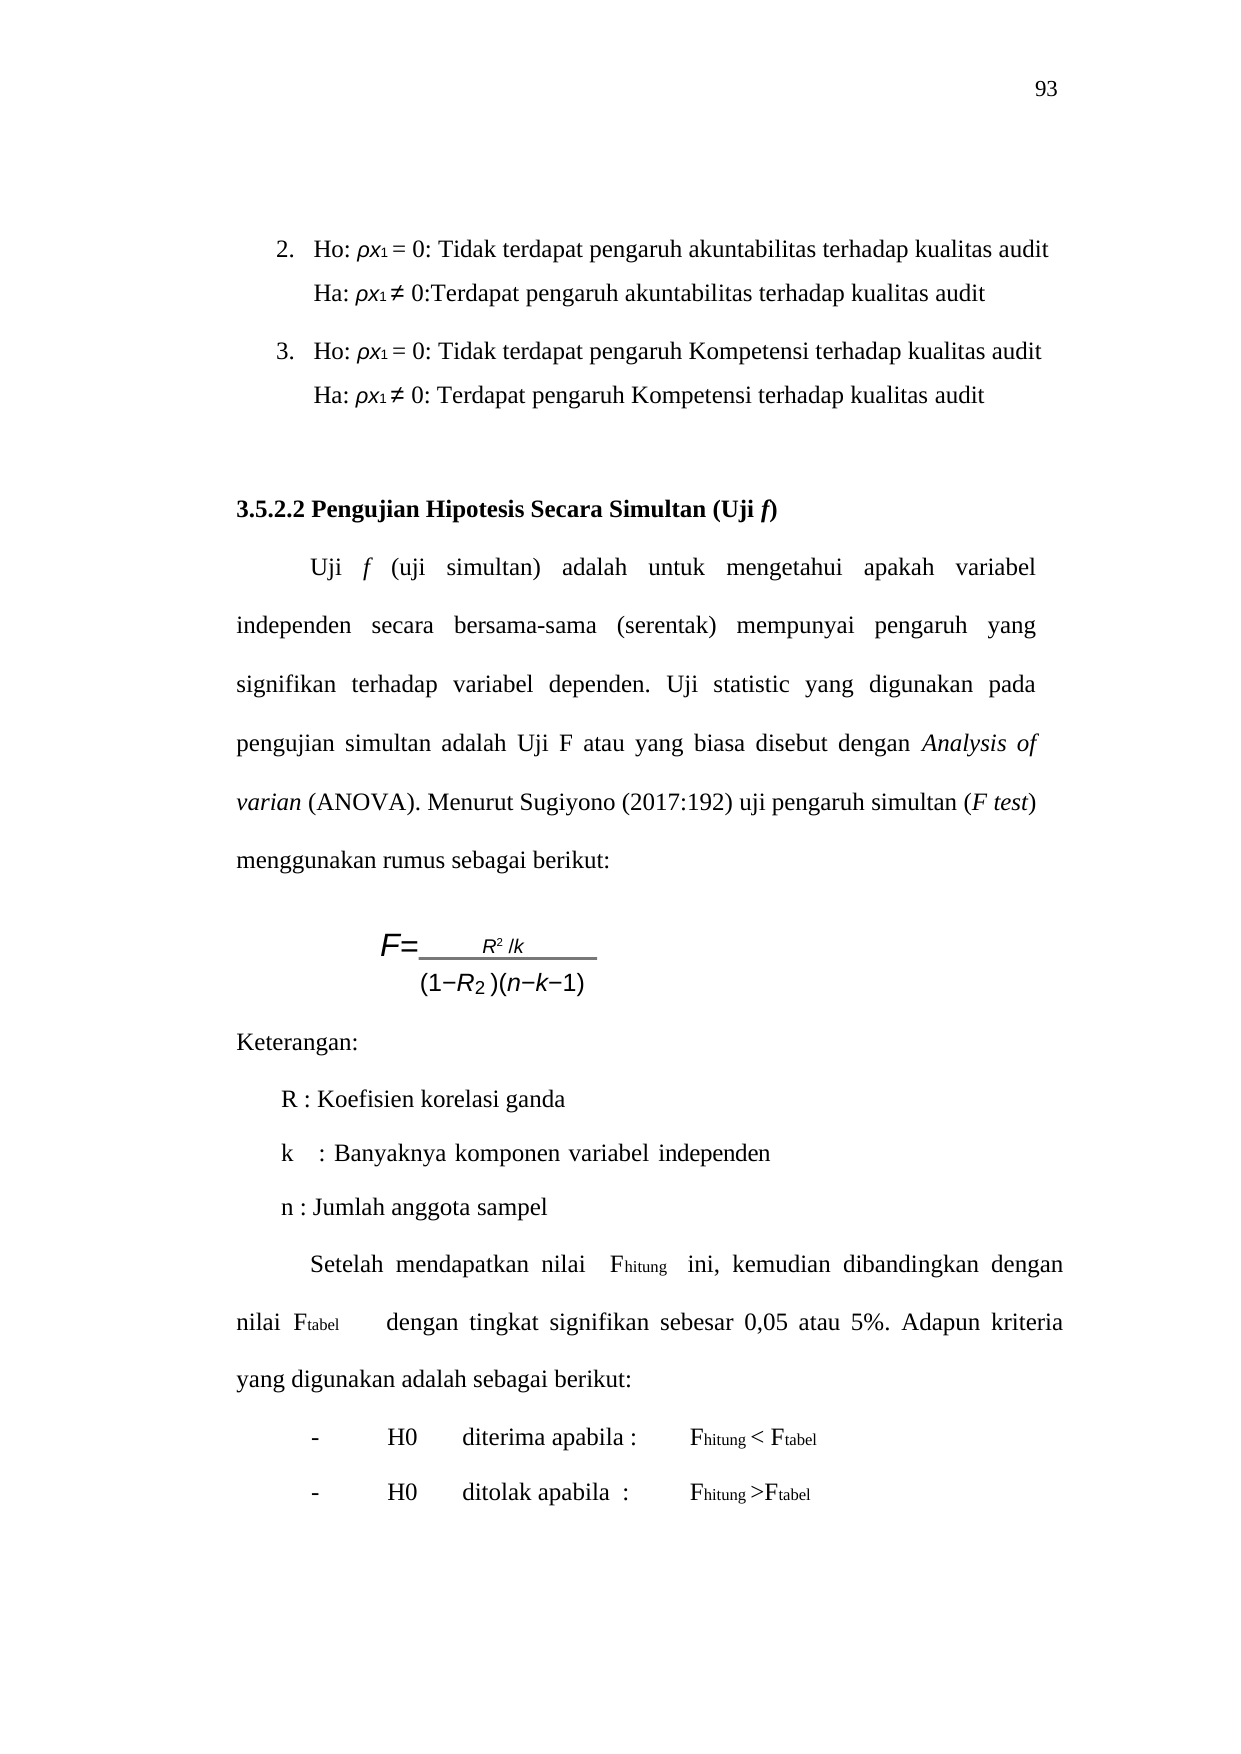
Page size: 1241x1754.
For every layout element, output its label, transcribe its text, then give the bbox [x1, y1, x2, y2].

text Uji f (uji simultan) adalah untuk mengetahui apakah variabel independen secara bersama-sama (serentak) mempunyai pengaruh yang signifikan terhadap variabel dependen. Uji statistic yang digunakan pada pengujian simultan adalah Uji F atau yang biasa disebut dengan Analysis of varian (ANOVA). Menurut Sugiyono (2017:192) uji pengaruh simultan (F test) menggunakan rumus sebagai berikut: [236, 552, 1036, 874]
table_header Fhitung < Ftabel [662, 1423, 822, 1466]
text Keterangan: [236, 1027, 1107, 1056]
table_header diterima apabila : [440, 1423, 662, 1466]
text k : Banyaknya komponen variabel independen n : Jumlah anggota sampel [281, 1138, 771, 1221]
table_header - H0 [306, 1423, 440, 1466]
text Setelah mendapatkan nilai Fhitung ini, kemudian dibandingkan dengan nilai Ftabel dengan tingkat signifikan sebesar 0,05 atau 5%. Adapun kriteria yang digunakan adalah sebagai berikut: [236, 1249, 1063, 1393]
list Ho: ρx1 = 0: Tidak terdapat pengaruh Kompetensi terhadap kualitas audit Ha: ρx1 ≠ 0: Terdapat pengaruh Kompetensi terhadap kualitas audit [276, 336, 1052, 409]
table_cell ditolak apabila : [440, 1466, 662, 1508]
text (1−R2 )(n−k−1) [419, 968, 1107, 999]
subtitle Pengujian Hipotesis Secara Simultan (Uji f) [236, 494, 1107, 523]
table_cell Fhitung >Ftabel [662, 1466, 822, 1508]
table_cell - H0 [306, 1466, 440, 1508]
text F= R2 /k [380, 923, 1107, 964]
list Ho: ρx1 = 0: Tidak terdapat pengaruh akuntabilitas terhadap kualitas audit Ha: ρx1 ≠ 0:Terdapat pengaruh akuntabilitas terhadap kualitas audit [276, 234, 1058, 307]
text R : Koefisien korelasi ganda [281, 1084, 1107, 1113]
